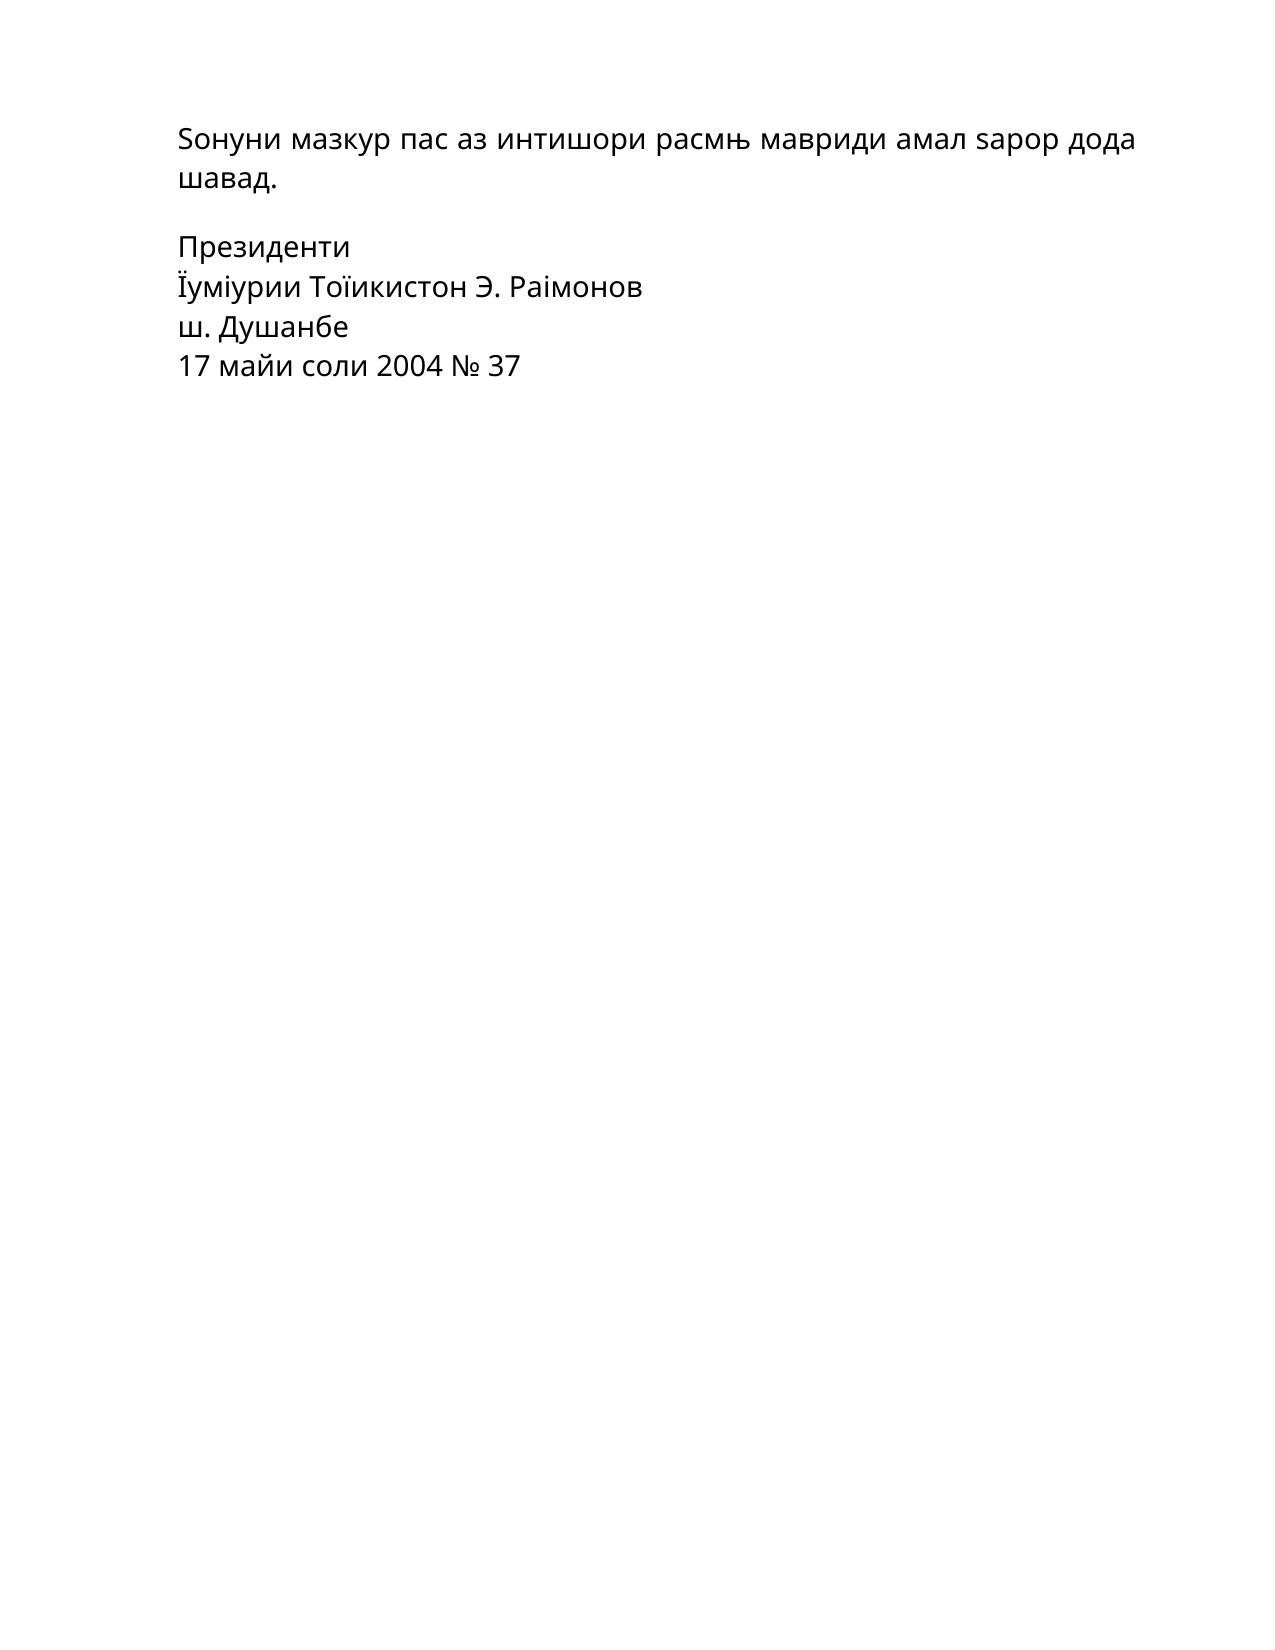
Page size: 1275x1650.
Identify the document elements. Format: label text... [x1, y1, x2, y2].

text Ѕонуни мазкур пас аз интишори расмњ мавриди амал ѕарор дода шавад. [177, 118, 1137, 197]
text Президенти [177, 227, 1137, 266]
text 17 майи соли 2004 № 37 [177, 346, 1137, 385]
text Їуміурии Тоїикистон Э. Раімонов [177, 266, 1137, 306]
text ш. Душанбе [177, 306, 1137, 346]
